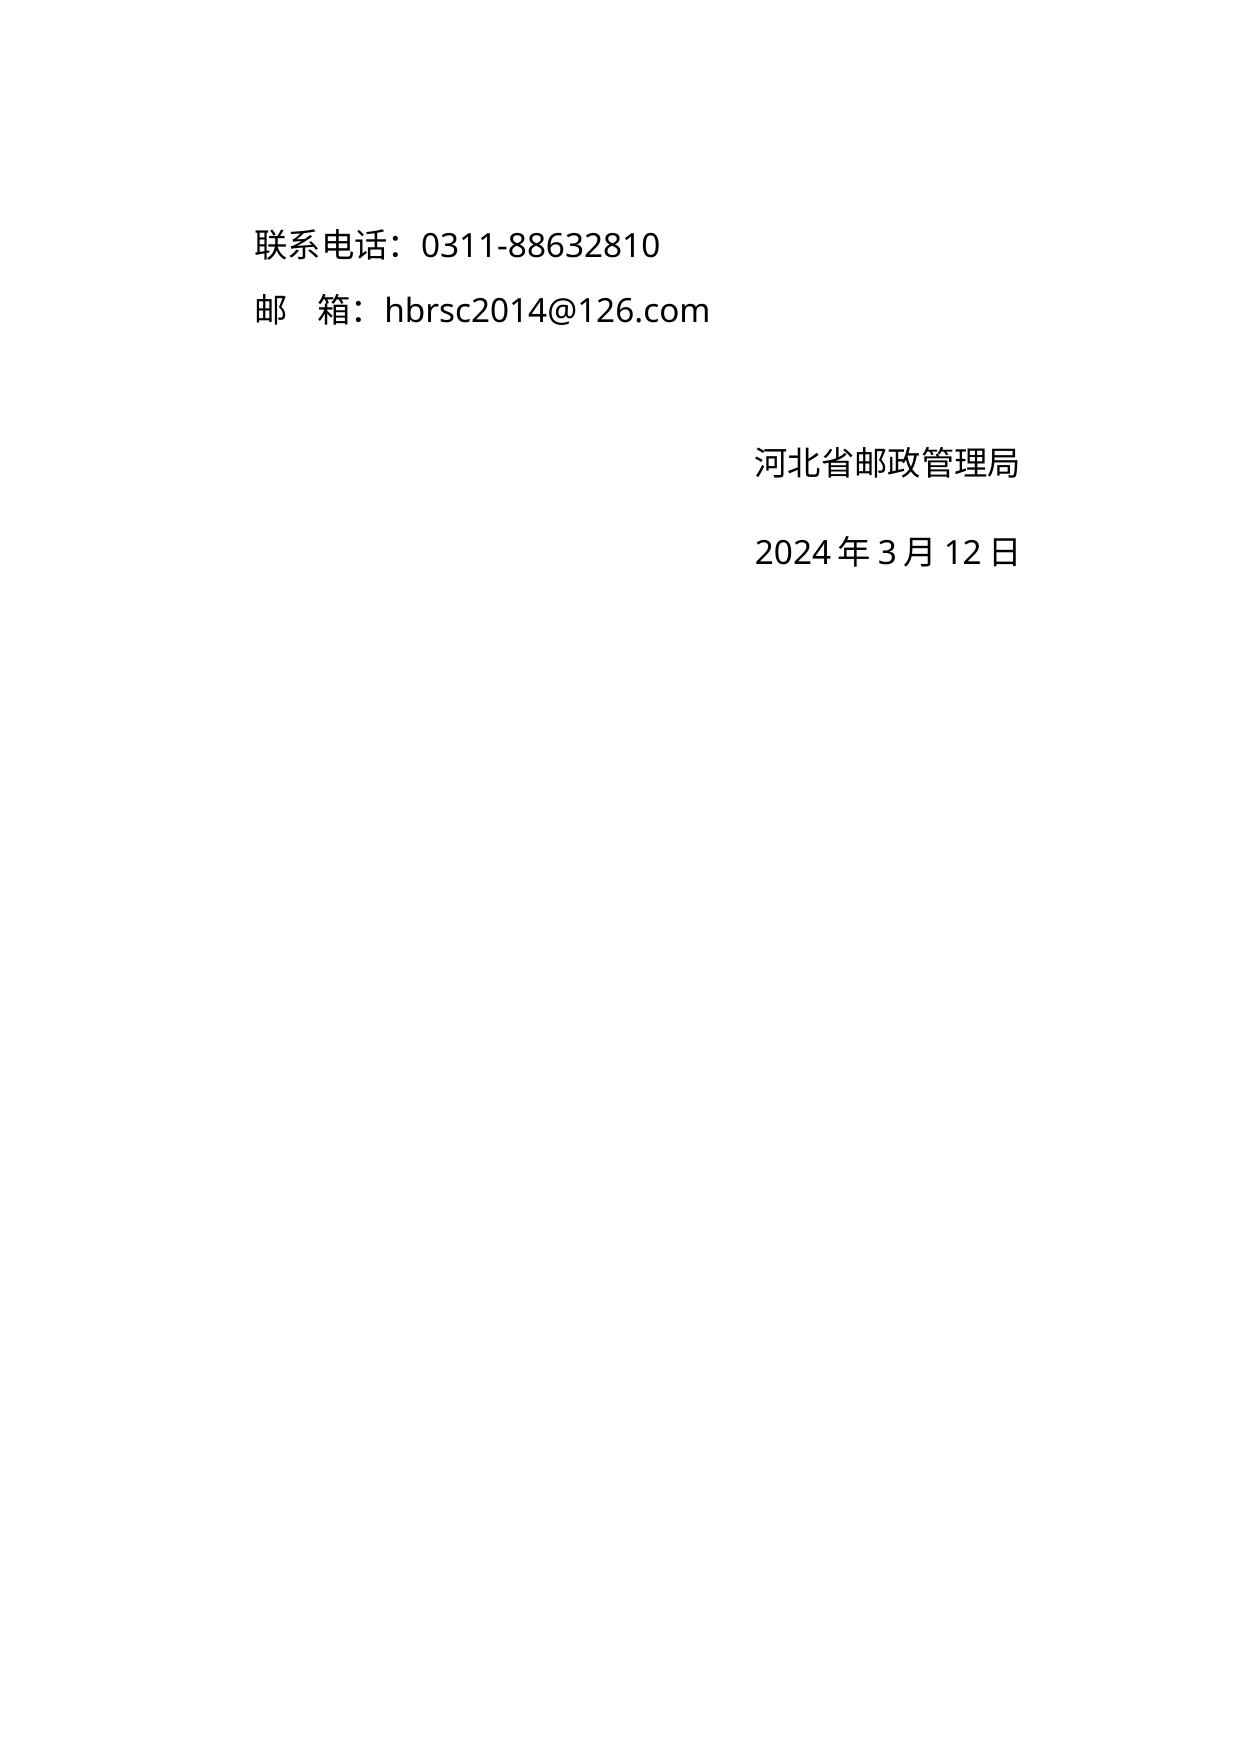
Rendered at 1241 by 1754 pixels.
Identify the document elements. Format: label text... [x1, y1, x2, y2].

text 联系电话：0311-88632810 [187, 211, 1053, 276]
text 邮 箱：hbrsc2014@126.com [187, 276, 1053, 341]
text 河北省邮政管理局 [187, 428, 1053, 493]
text 2024年3月12日 [187, 517, 1053, 582]
